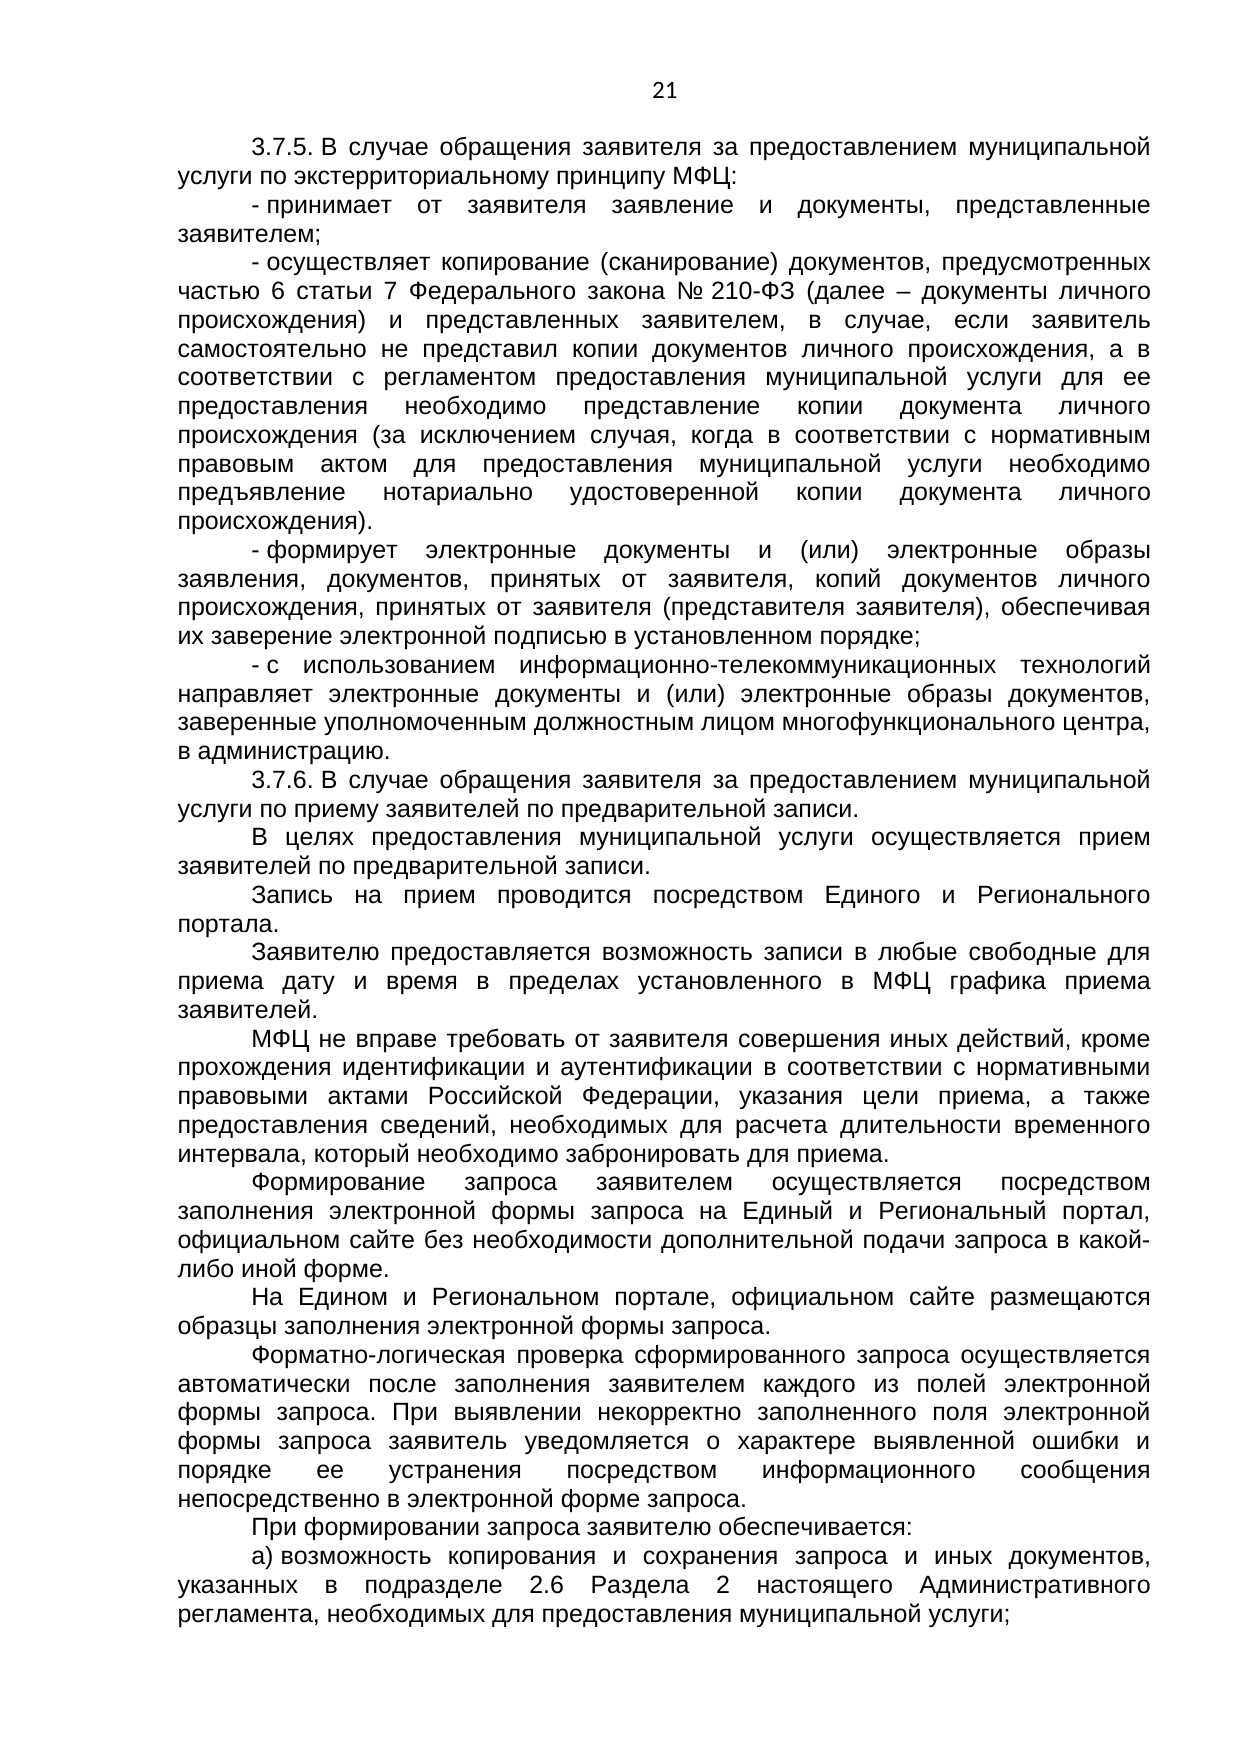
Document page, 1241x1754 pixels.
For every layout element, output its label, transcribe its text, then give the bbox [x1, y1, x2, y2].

text а) возможность копирования и сохранения запроса и иных документов, указанных в подразделе 2.6 Раздела 2 настоящего Административного регламента, необходимых для предоставления муниципальной услуги; [177, 1541, 1152, 1627]
text - с использованием информационно-телекоммуникационных технологий направляет электронные документы и (или) электронные образы документов, заверенные уполномоченным должностным лицом многофункционального центра, в администрацию. [177, 650, 1152, 765]
text - формирует электронные документы и (или) электронные образы заявления, документов, принятых от заявителя, копий документов личного происхождения, принятых от заявителя (представителя заявителя), обеспечивая их заверение электронной подписью в установленном порядке; [177, 535, 1152, 650]
text 3.7.5. В случае обращения заявителя за предоставлением муниципальной услуги по экстерриториальному принципу МФЦ: [177, 132, 1152, 190]
text - осуществляет копирование (сканирование) документов, предусмотренных частью 6 статьи 7 Федерального закона № 210-ФЗ (далее – документы личного происхождения) и представленных заявителем, в случае, если заявитель самостоятельно не представил копии документов личного происхождения, а в соответствии с регламентом предоставления муниципальной услуги для ее предоставления необходимо представление копии документа личного происхождения (за исключением случая, когда в соответствии с нормативным правовым актом для предоставления муниципальной услуги необходимо предъявление нотариально удостоверенной копии документа личного происхождения). [177, 247, 1152, 535]
text Форматно-логическая проверка сформированного запроса осуществляется автоматически после заполнения заявителем каждого из полей электронной формы запроса. При выявлении некорректно заполненного поля электронной формы запроса заявитель уведомляется о характере выявленной ошибки и порядке ее устранения посредством информационного сообщения непосредственно в электронной форме запроса. [177, 1340, 1152, 1512]
text Запись на прием проводится посредством Единого и Регионального портала. [177, 880, 1152, 937]
text МФЦ не вправе требовать от заявителя совершения иных действий, кроме прохождения идентификации и аутентификации в соответствии с нормативными правовыми актами Российской Федерации, указания цели приема, а также предоставления сведений, необходимых для расчета длительности временного интервала, который необходимо забронировать для приема. [177, 1023, 1152, 1167]
text При формировании запроса заявителю обеспечивается: [177, 1512, 1152, 1541]
text - принимает от заявителя заявление и документы, представленные заявителем; [177, 190, 1152, 247]
text Заявителю предоставляется возможность записи в любые свободные для приема дату и время в пределах установленного в МФЦ графика приема заявителей. [177, 937, 1152, 1023]
text На Едином и Региональном портале, официальном сайте размещаются образцы заполнения электронной формы запроса. [177, 1282, 1152, 1340]
text Формирование запроса заявителем осуществляется посредством заполнения электронной формы запроса на Единый и Региональный портал, официальном сайте без необходимости дополнительной подачи запроса в какой-либо иной форме. [177, 1167, 1152, 1282]
text 3.7.6. В случае обращения заявителя за предоставлением муниципальной услуги по приему заявителей по предварительной записи. [177, 765, 1152, 822]
text В целях предоставления муниципальной услуги осуществляется прием заявителей по предварительной записи. [177, 822, 1152, 880]
